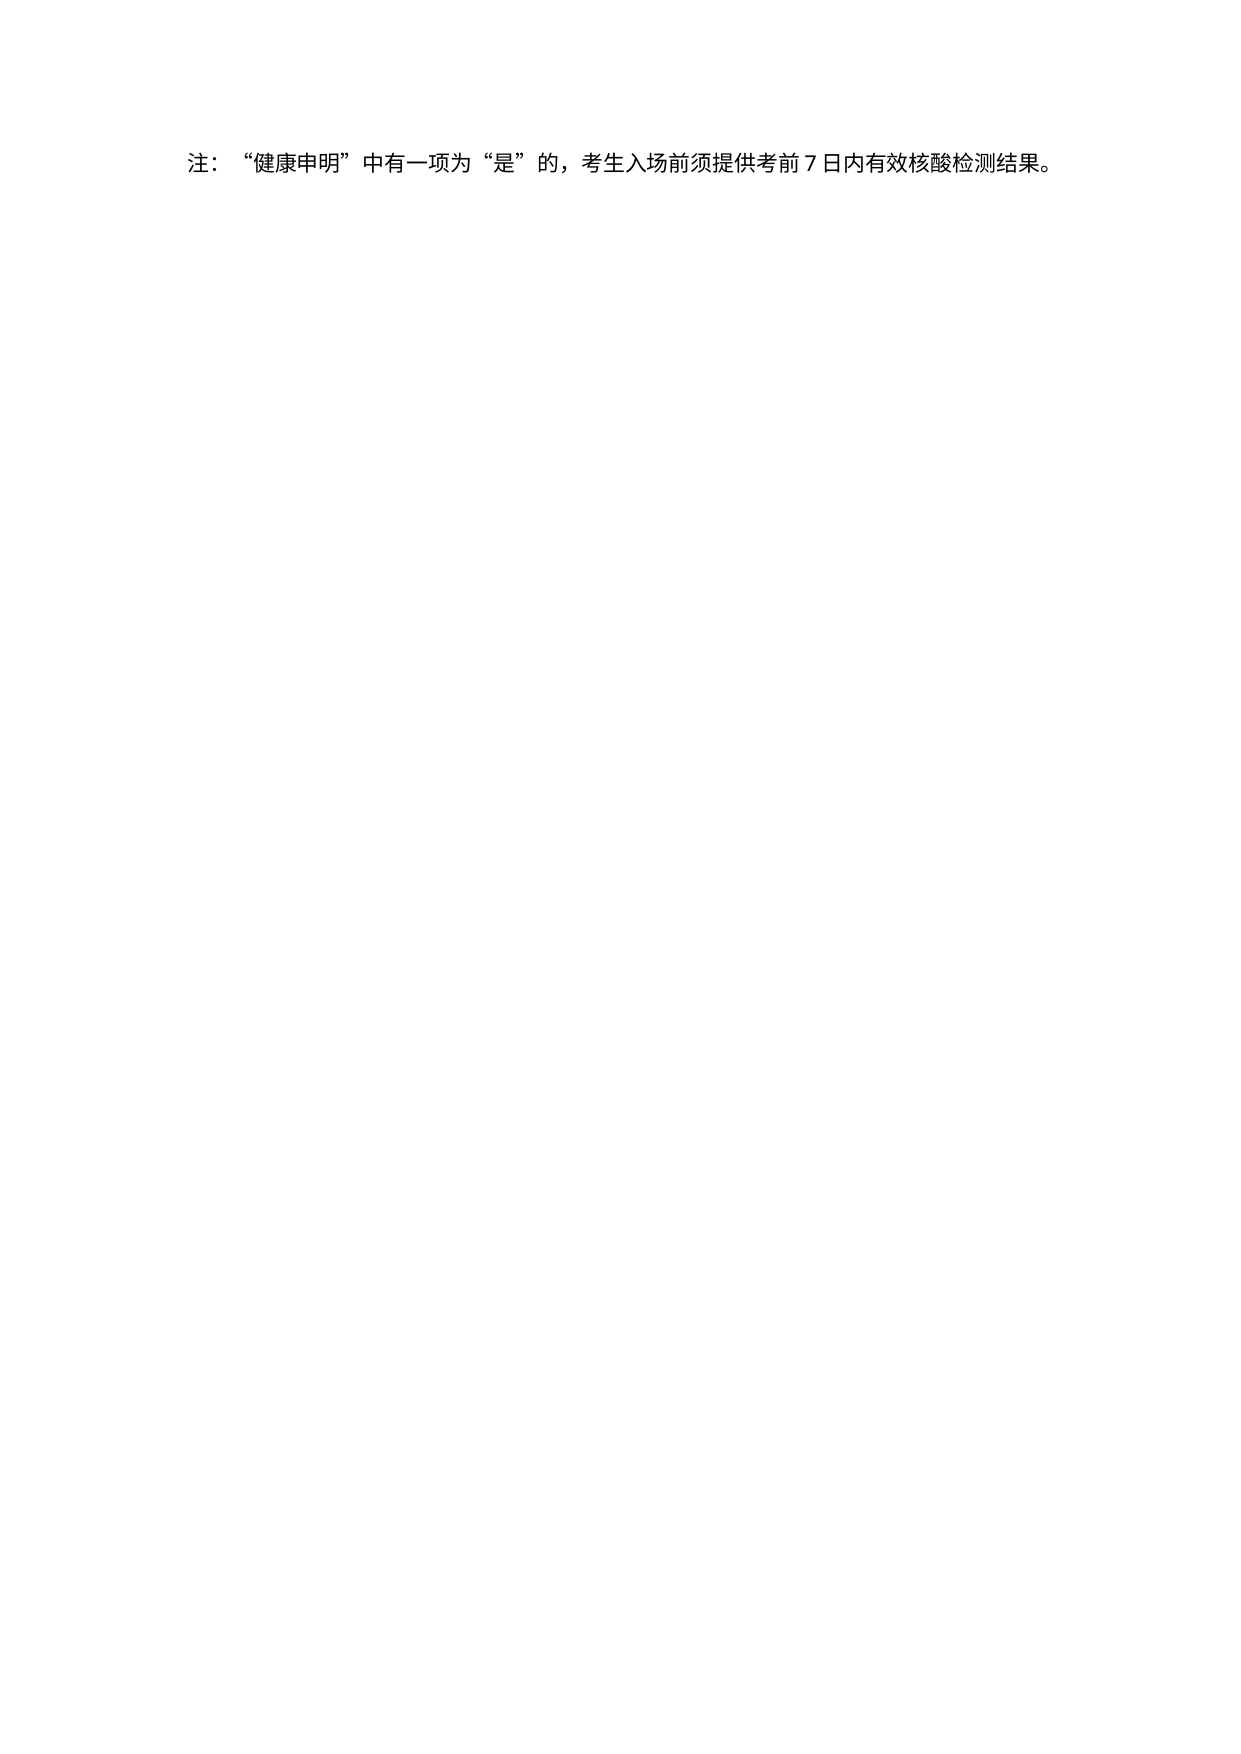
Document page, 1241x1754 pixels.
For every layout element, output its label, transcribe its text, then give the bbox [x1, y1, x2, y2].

text 注：“健康申明”中有一项为“是”的，考生入场前须提供考前7日内有效核酸检测结果。 [187, 146, 1053, 178]
